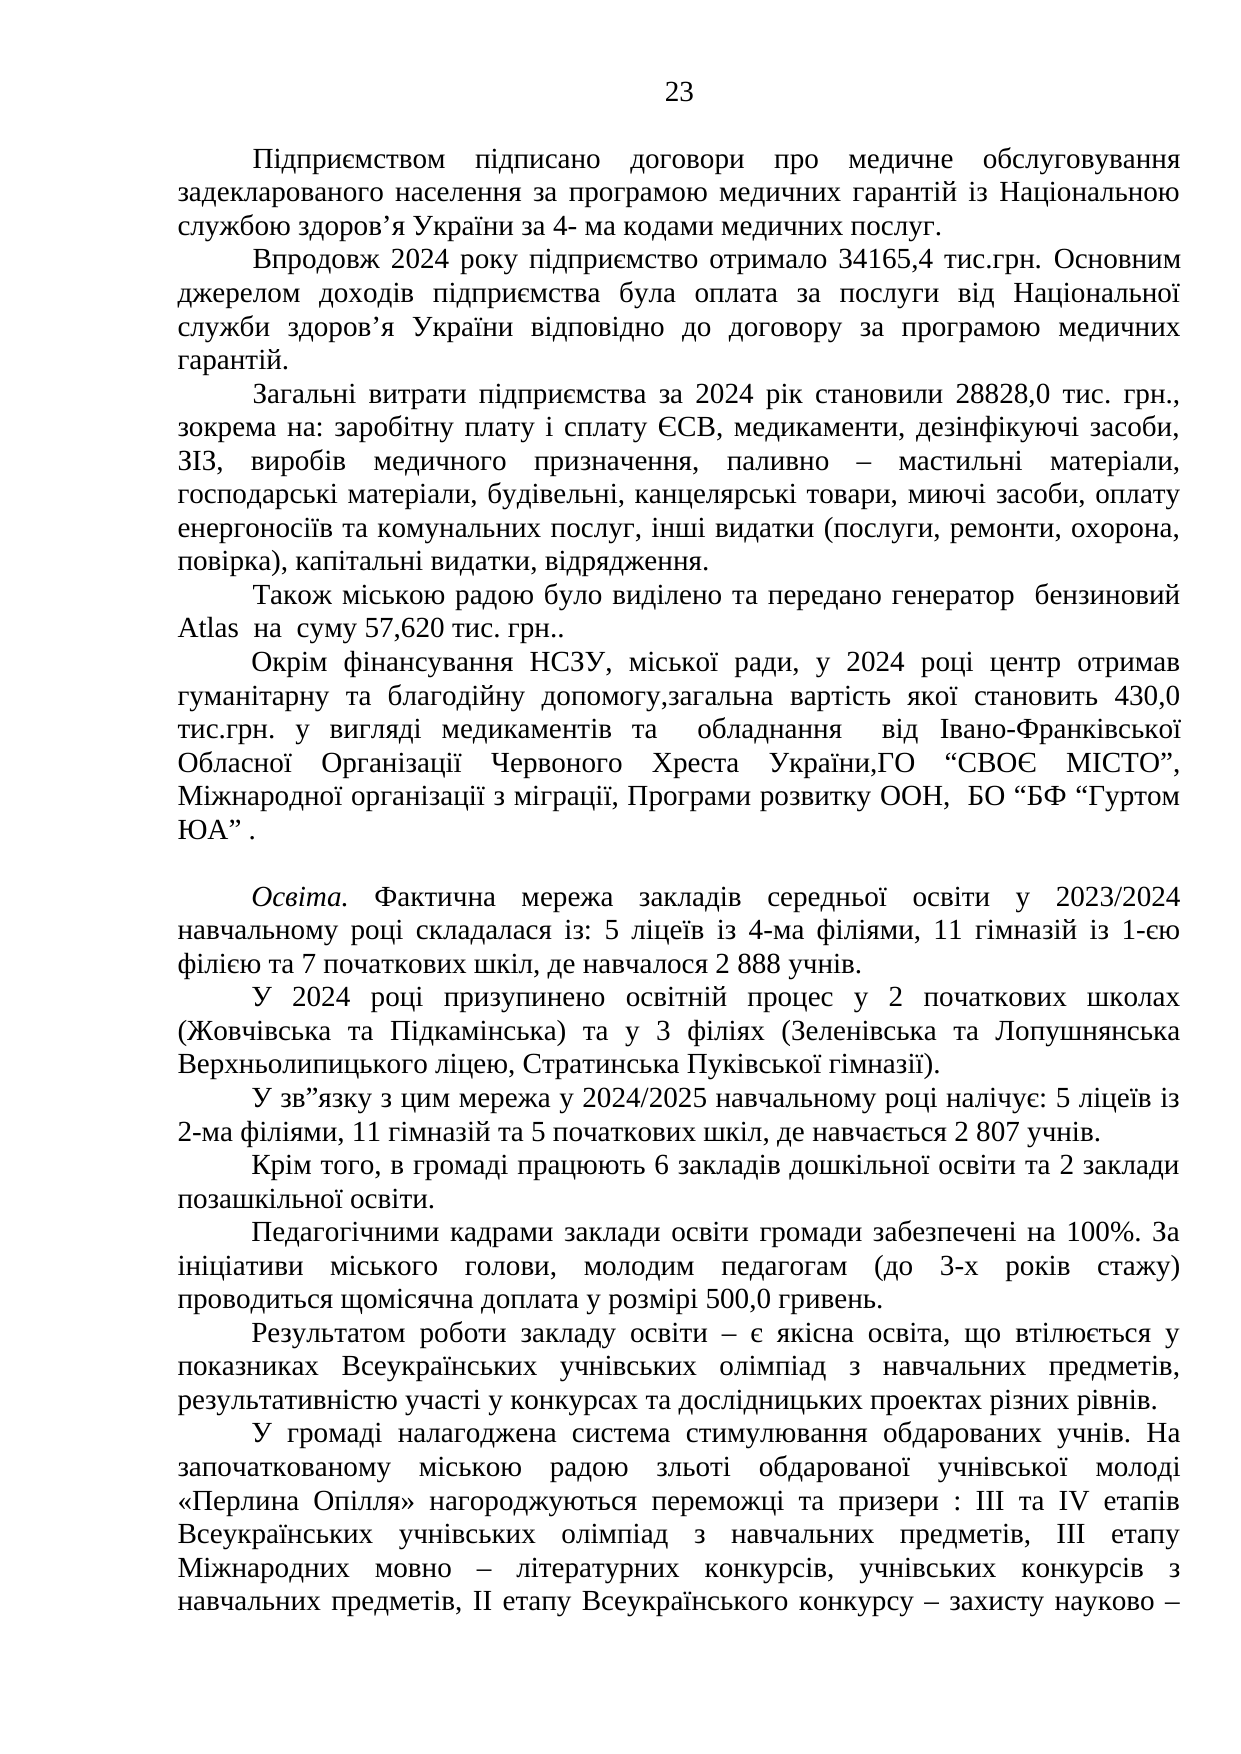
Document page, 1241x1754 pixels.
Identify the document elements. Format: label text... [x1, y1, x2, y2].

text Також міською радою було виділено та передано генератор бензиновий Atlas на суму 57,620 тис. грн.. [177, 577, 1181, 644]
text У 2024 році призупинено освітній процес у 2 початкових школах (Жовчівська та Підкамінська) та у 3 філіях (Зеленівська та Лопушнянська Верхньолипицького ліцею, Стратинська Пуківської гімназії). [177, 979, 1181, 1080]
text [177, 1416, 1181, 1617]
text Впродовж 2024 року підприємство отримало 34165,4 тис.грн. Основним джерелом доходів підприємства була оплата за послуги від Національної служби здоров’я України відповідно до договору за програмою медичних гарантій. [177, 242, 1181, 376]
text Педагогічними кадрами заклади освіти громади забезпечені на 100%. За ініціативи міського голови, молодим педагогам (до 3-х років стажу) проводиться щомісячна доплата у розмірі 500,0 гривень. [177, 1214, 1181, 1315]
text Загальні витрати підприємства за 2024 рік становили 28828,0 тис. грн., зокрема на: заробітну плату і сплату ЄСВ, медикаменти, дезінфікуючі засоби, ЗІЗ, виробів медичного призначення, паливно – мастильні матеріали, господарські матеріали, будівельні, канцелярські товари, миючі засоби, оплату енергоносіїв та комунальних послуг, інші видатки (послуги, ремонти, охорона, повірка), капітальні видатки, відрядження. [177, 376, 1181, 577]
text Результатом роботи закладу освіти – є якісна освіта, що втілюється у показниках Всеукраїнських учнівських олімпіад з навчальних предметів, результативністю участі у конкурсах та дослідницьких проектах різних рівнів. [177, 1315, 1181, 1416]
text У зв”язку з цим мережа у 2024/2025 навчальному році налічує: 5 ліцеїв із 2-ма філіями, 11 гімназій та 5 початкових шкіл, де навчається 2 807 учнів. [177, 1080, 1181, 1147]
text Підприємством підписано договори про медичне обслуговування задекларованого населення за програмою медичних гарантій із Національною службою здоров’я України за 4- ма кодами медичних послуг. [177, 141, 1181, 242]
text Освіта. Фактична мережа закладів середньої освіти у 2023/2024 навчальному році складалася із: 5 ліцеїв із 4-ма філіями, 11 гімназій із 1-єю філією та 7 початкових шкіл, де навчалося 2 888 учнів. [177, 879, 1181, 979]
text Окрім фінансування НСЗУ, міської ради, у 2024 році центр отримав гуманітарну та благодійну допомогу,загальна вартість якої становить 430,0 тис.грн. у вигляді медикаментів та обладнання від Івано-Франківської Обласної Організації Червоного Хреста України,ГО “СВОЄ МІСТО”, Міжнародної організації з міграції, Програми розвитку ООН, БО “БФ “Гуртом ЮА” . [177, 644, 1181, 845]
text Крім того, в громаді працюють 6 закладів дошкільної освіти та 2 заклади позашкільної освіти. [177, 1147, 1181, 1214]
